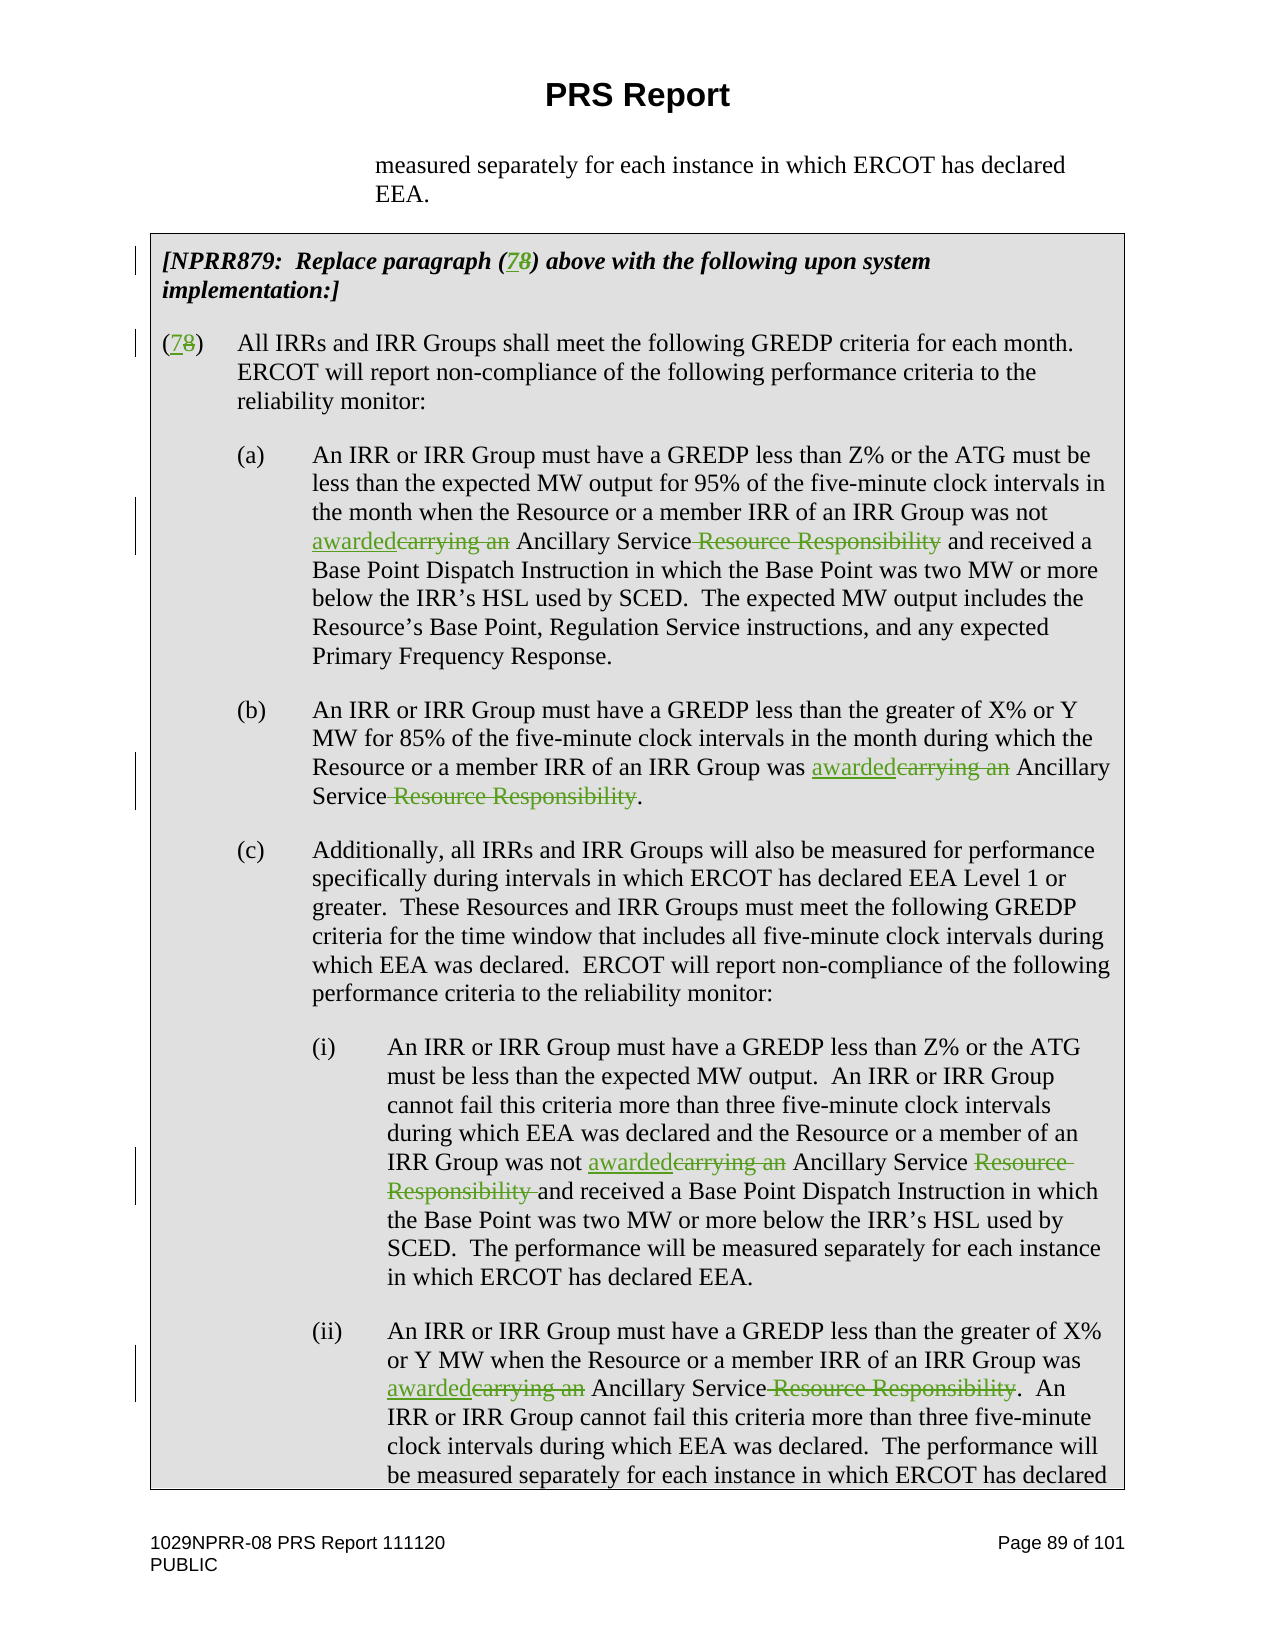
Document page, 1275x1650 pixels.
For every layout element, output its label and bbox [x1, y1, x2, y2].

text [300, 150, 1125, 207]
table_header [151, 234, 1124, 1488]
